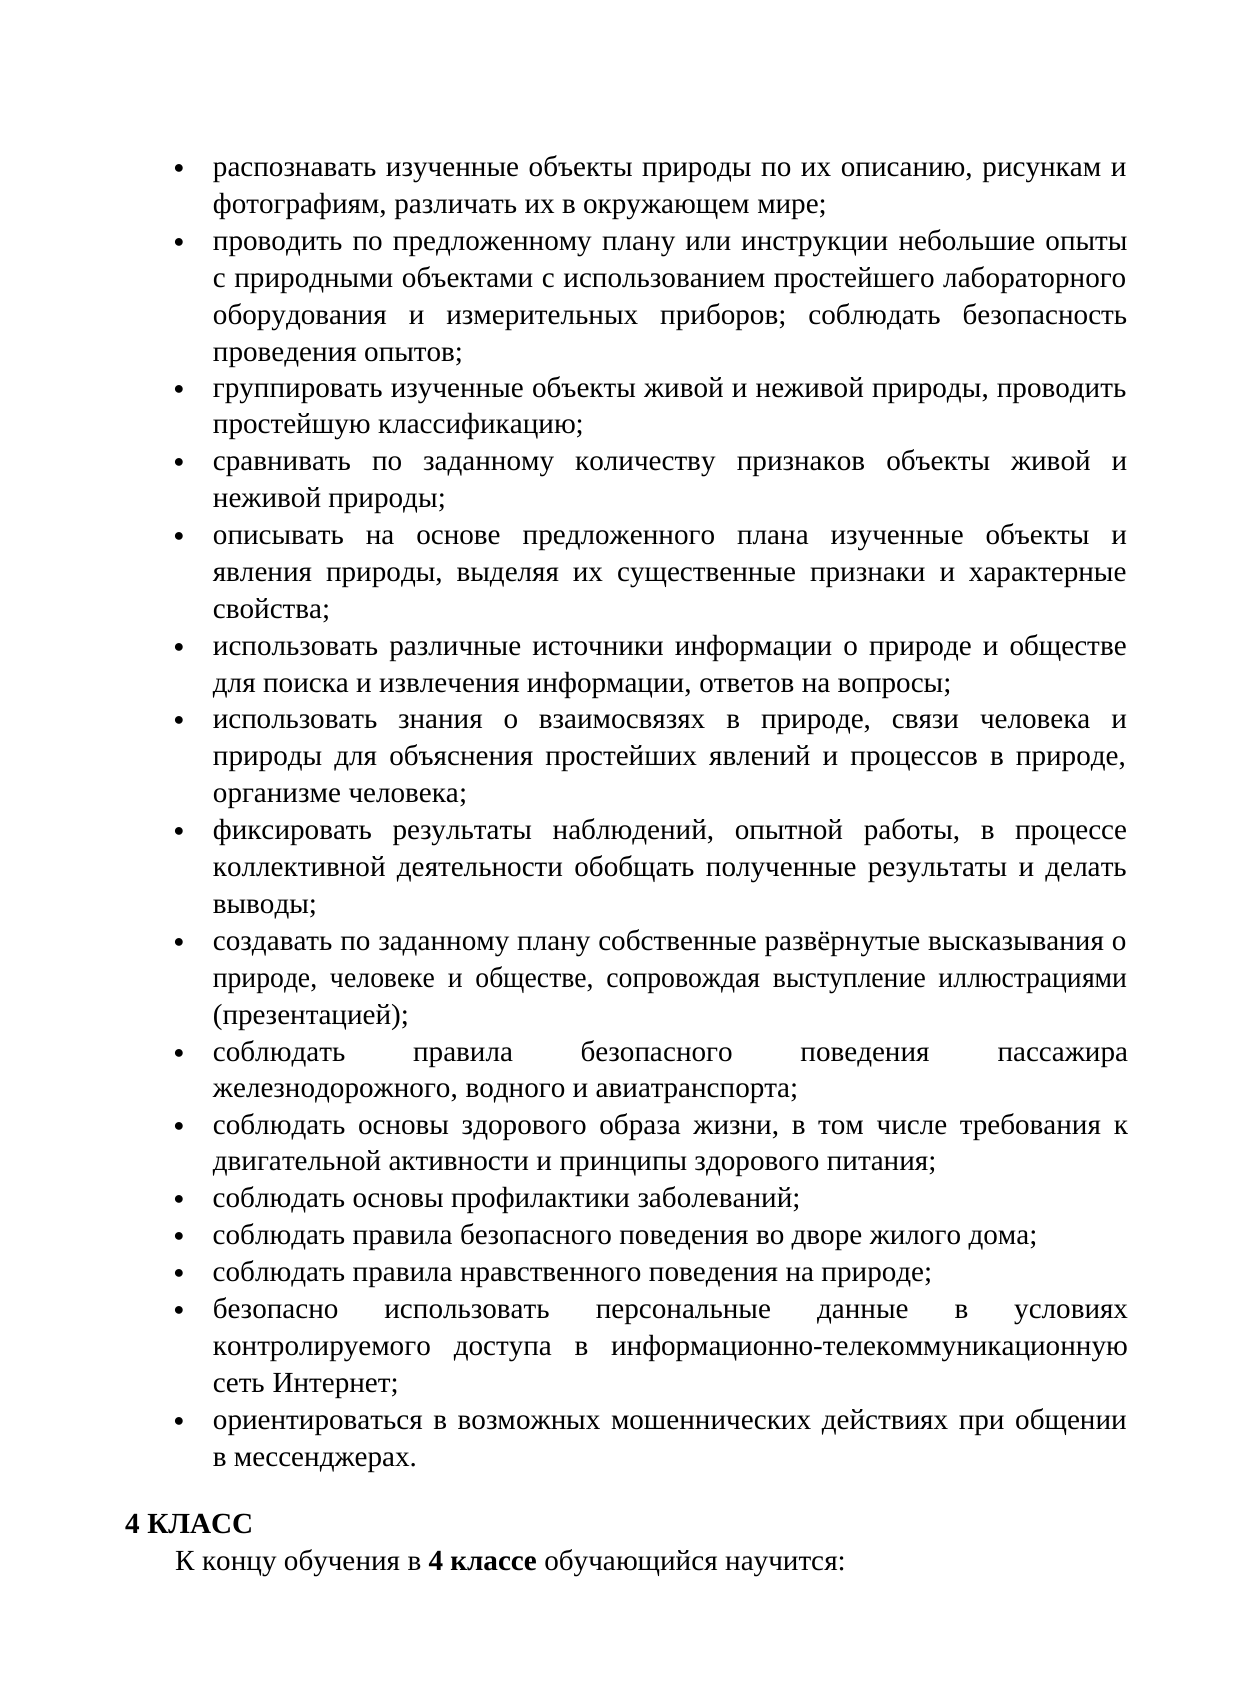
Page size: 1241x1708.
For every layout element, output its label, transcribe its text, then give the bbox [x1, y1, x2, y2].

list соблюдать правила нравственного поведения на природе; [175, 1254, 1163, 1288]
list проводить по предложенному плану или инструкции небольшие опыты с природными объектами с использованием простейшего лабораторного оборудования и измерительных приборов; соблюдать безопасность проведения опытов; [175, 223, 1127, 367]
list использовать различные источники информации о природе и обществе для поиска и извлечения информации, ответов на вопросы; [175, 628, 1128, 698]
list ориентироваться в возможных мошеннических действиях при общении в мессенджерах. [175, 1402, 1127, 1472]
list группировать изученные объекты живой и неживой природы, проводить простейшую классификацию; [175, 371, 1127, 440]
text К концу обучения в 4 классе обучающийся научится: [175, 1543, 1163, 1577]
subtitle КЛАСС [125, 1507, 1163, 1540]
list соблюдать правила безопасного поведения пассажира железнодорожного, водного и авиатранспорта; [175, 1034, 1128, 1104]
list сравнивать по заданному количеству признаков объекты живой и неживой природы; [175, 443, 1127, 514]
list безопасно использовать персональные данные в условиях контролируемого доступа в информационно-телекоммуникационную сеть Интернет; [175, 1291, 1128, 1398]
list соблюдать основы профилактики заболеваний; [175, 1180, 1163, 1214]
list соблюдать основы здорового образа жизни, в том числе требования к двигательной активности и принципы здорового питания; [175, 1107, 1128, 1177]
list описывать на основе предложенного плана изученные объекты и явления природы, выделяя их существенные признаки и характерные свойства; [175, 517, 1127, 624]
list фиксировать результаты наблюдений, опытной работы, в процессе коллективной деятельности обобщать полученные результаты и делать выводы; [175, 812, 1127, 919]
list создавать по заданному плану собственные развёрнутые высказывания о природе, человеке и обществе, сопровождая выступление иллюстрациями (презентацией); [175, 923, 1128, 1030]
list использовать знания о взаимосвязях в природе, связи человека и природы для объяснения простейших явлений и процессов в природе, организме человека; [175, 702, 1127, 809]
list распознавать изученные объекты природы по их описанию, рисункам и фотографиям, различать их в окружающем мире; [175, 149, 1127, 219]
list соблюдать правила безопасного поведения во дворе жилого дома; [175, 1217, 1163, 1251]
